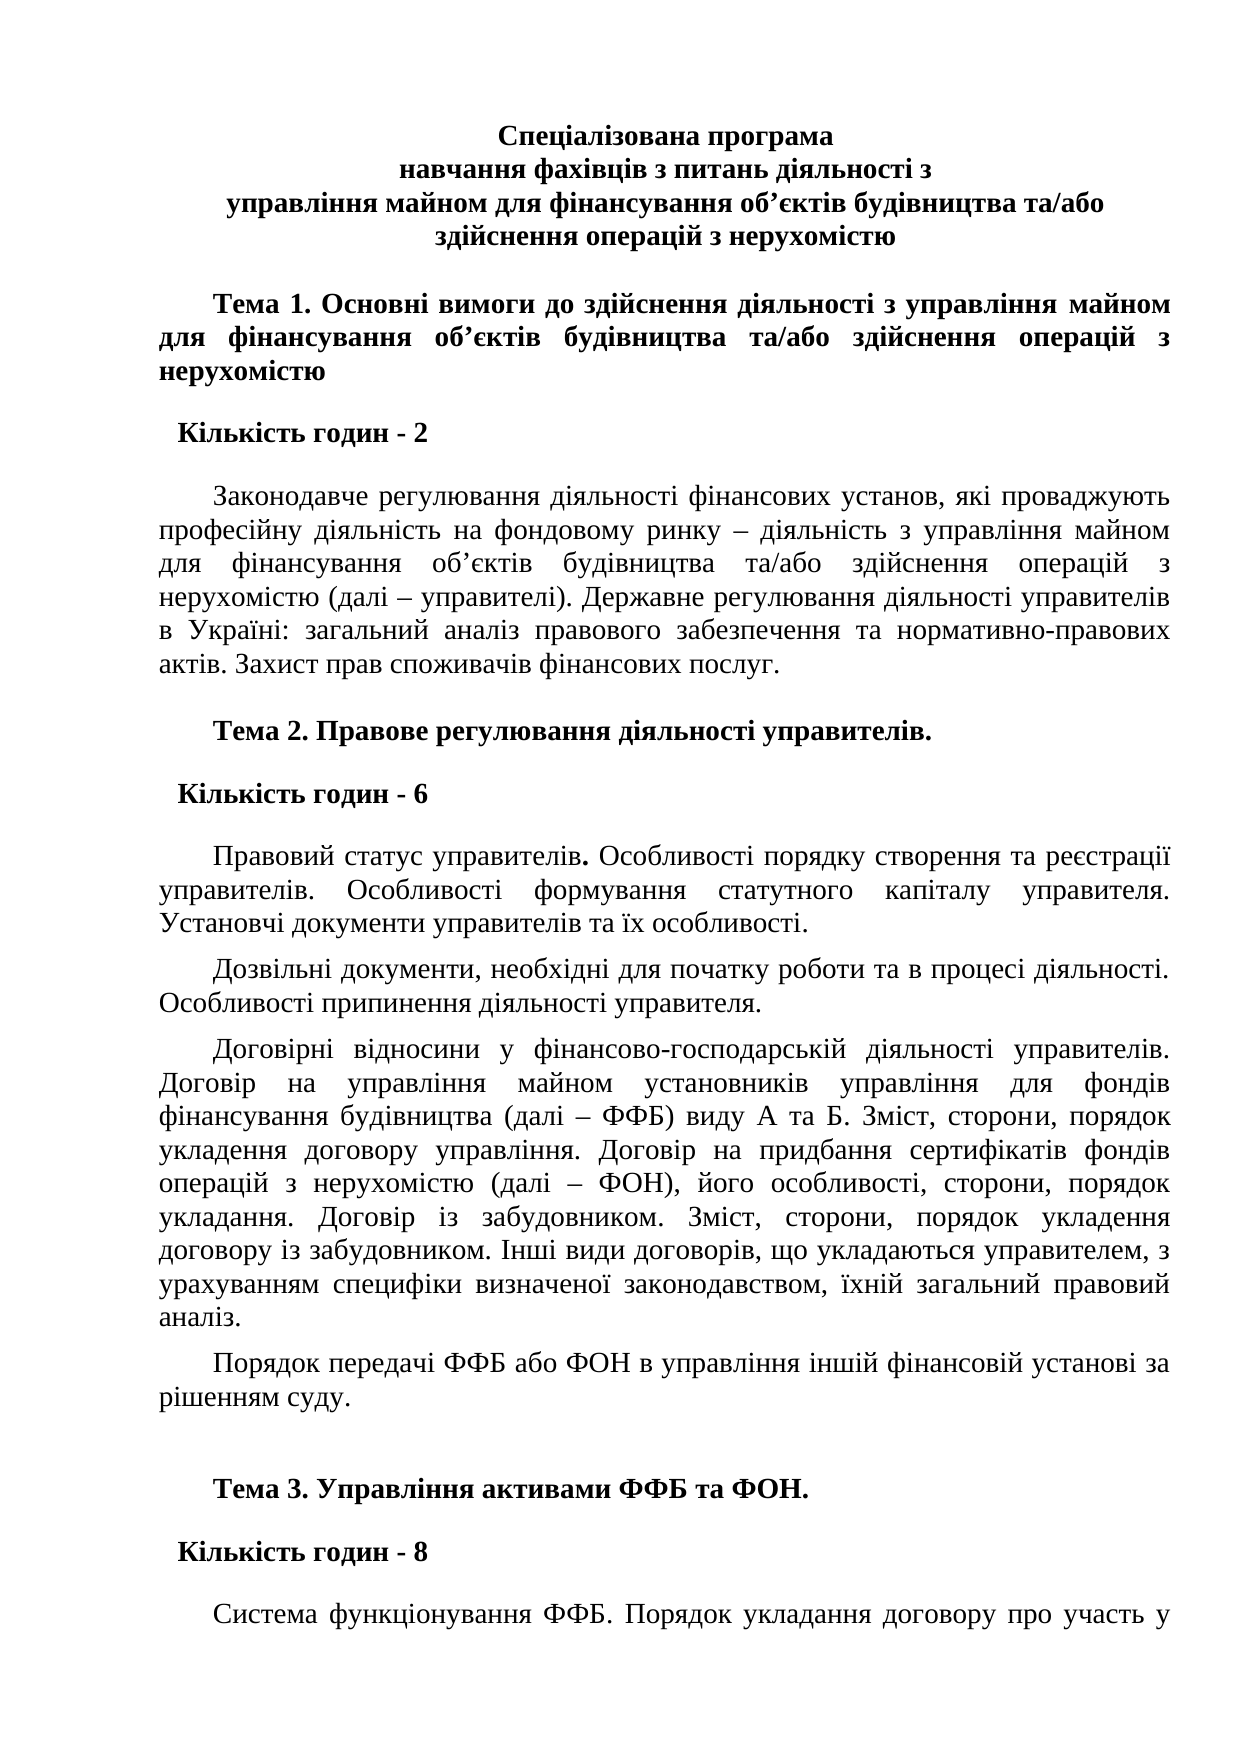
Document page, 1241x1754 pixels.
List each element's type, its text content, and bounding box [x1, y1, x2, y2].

text Кількість годин - 2 [177, 416, 1152, 449]
text Порядок передачі ФФБ або ФОН в управління іншій фінансовій установі за рішенням суду. [158, 1346, 1171, 1413]
text Система функціонування ФФБ. Порядок укладання договору про участь у ФФБ та умови передачі коштів в управління управителю ФФБ. [158, 1597, 625, 1630]
text Кількість годин - 6 [177, 776, 1152, 809]
text Дозвільні документи, необхідні для початку роботи та в процесі діяльності. Особливості припинення діяльності управителя. [158, 952, 1171, 1019]
text Тема 2. Правове регулювання діяльності управителів. [158, 713, 1171, 747]
text Законодавче регулювання діяльності фінансових установ, які проваджують професійну діяльність на фондовому ринку – діяльність з управління майном для фінансування об’єктів будівництва та/або здійснення операцій з нерухомістю (далі – управителі). Державне регулювання діяльності управителів в Україні: загальний аналіз правового забезпечення та нормативно-правових актів. Захист прав споживачів фінансових послуг. [158, 478, 1171, 679]
text Тема 3. Управління активами ФФБ та ФОН. [158, 1471, 1171, 1505]
text навчання фахівців з питань діяльності з [179, 152, 1152, 185]
text Правовий статус управителів. Особливості порядку створення та реєстрації управителів. Особливості формування статутного капіталу управителя. Установчі документи управителів та їх особливості. [158, 838, 1171, 939]
text Тема 1. Основні вимоги до здійснення діяльності з управління майном для фінансування об’єктів будівництва та/або здійснення операцій з нерухомістю [158, 286, 1171, 386]
text Спеціалізована програма [179, 118, 1152, 152]
text Договірні відносини у фінансово-господарській діяльності управителів. Договір на управління майном установників управління для фондів фінансування будівництва (далі – ФФБ) виду А та Б. Зміст, сторони, порядок укладення договору управління. Договір на придбання сертифікатів фондів операцій з нерухомістю (далі – ФОН), його особливості, сторони, порядок укладання. Договір із забудовником. Зміст, сторони, порядок укладення договору із забудовником. Інші види договорів, що укладаються управителем, з урахуванням специфіки визначеної законодавством, їхній загальний правовий аналіз. [158, 1031, 1171, 1333]
text управління майном для фінансування об’єктів будівництва та/або здійснення операцій з нерухомістю [179, 185, 1152, 252]
text Кількість годин - 8 [177, 1534, 1152, 1567]
